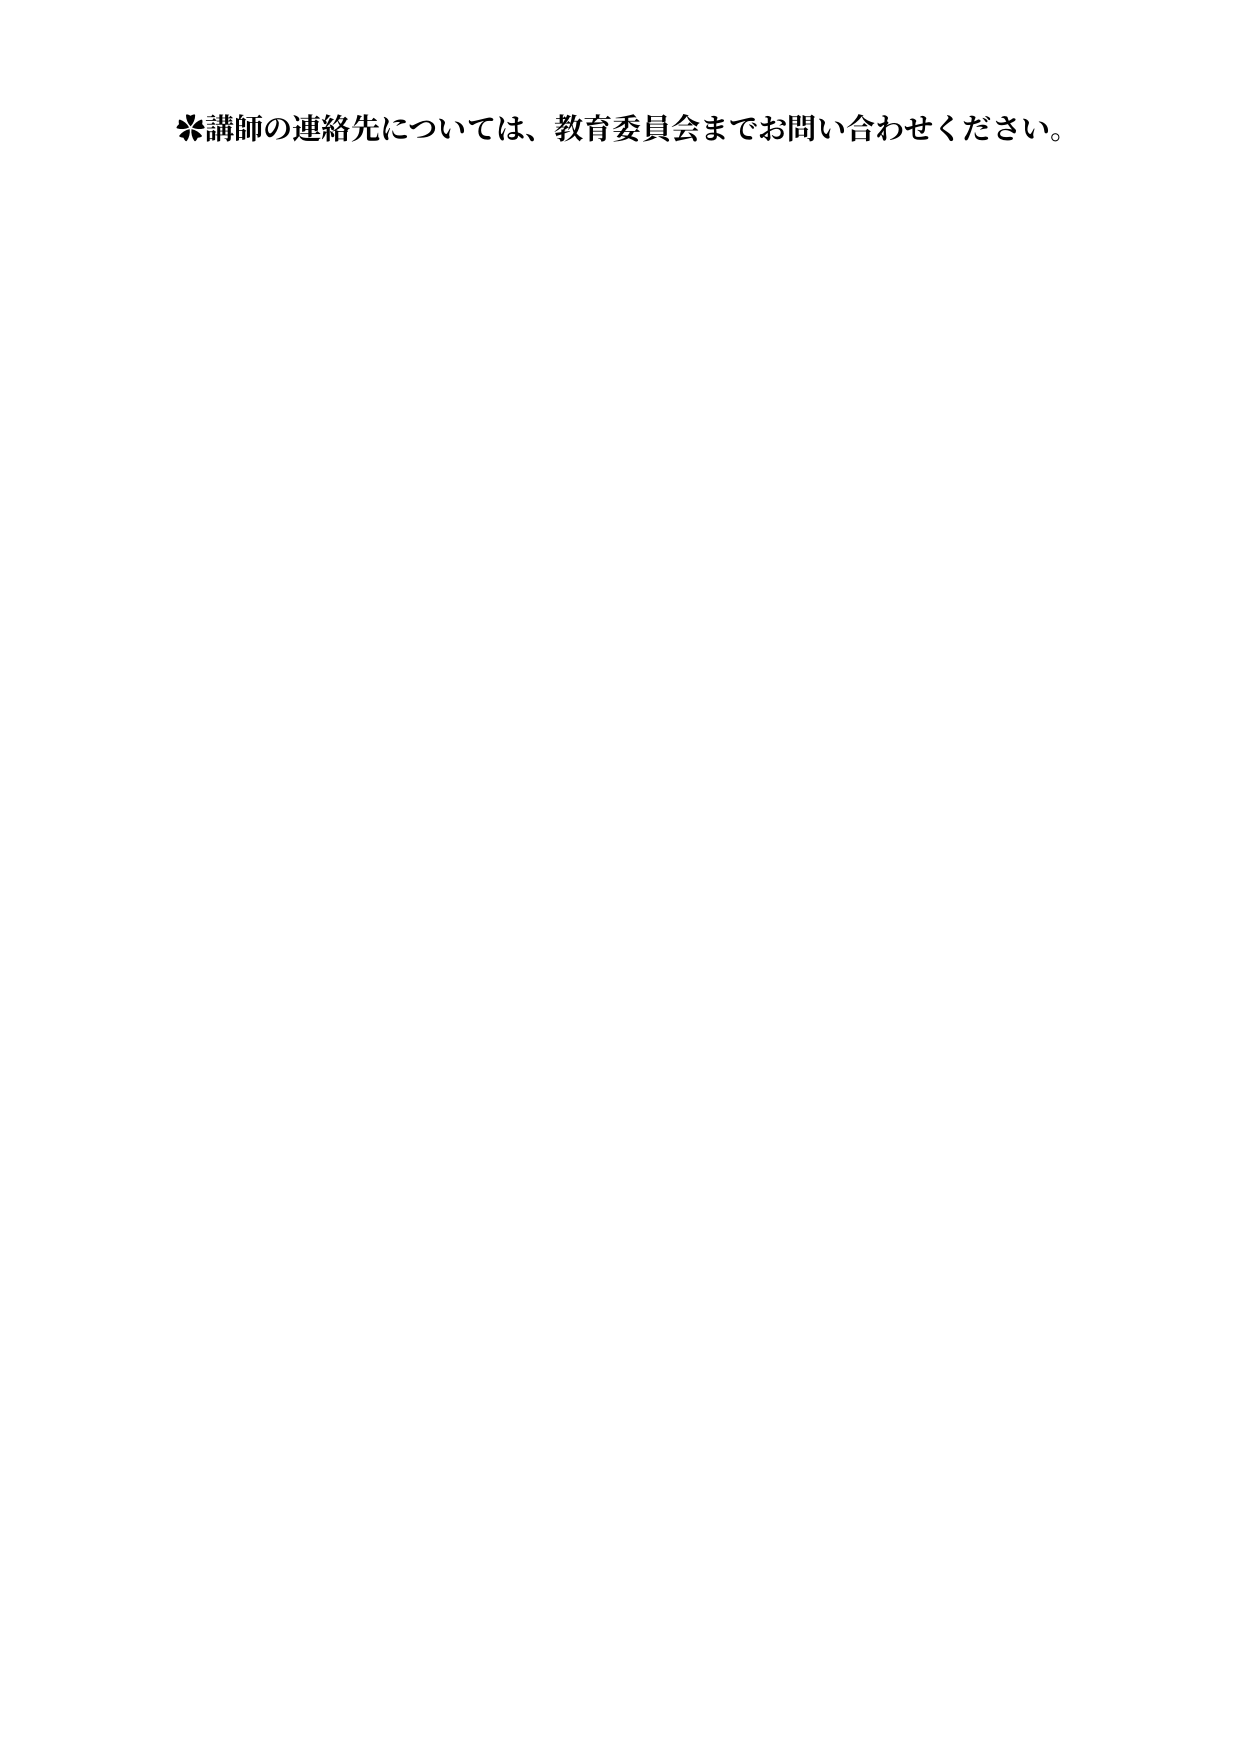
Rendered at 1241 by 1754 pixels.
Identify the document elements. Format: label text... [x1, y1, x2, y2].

text ✿講師の連絡先については、教育委員会までお問い合わせください。 [75, 89, 1165, 164]
